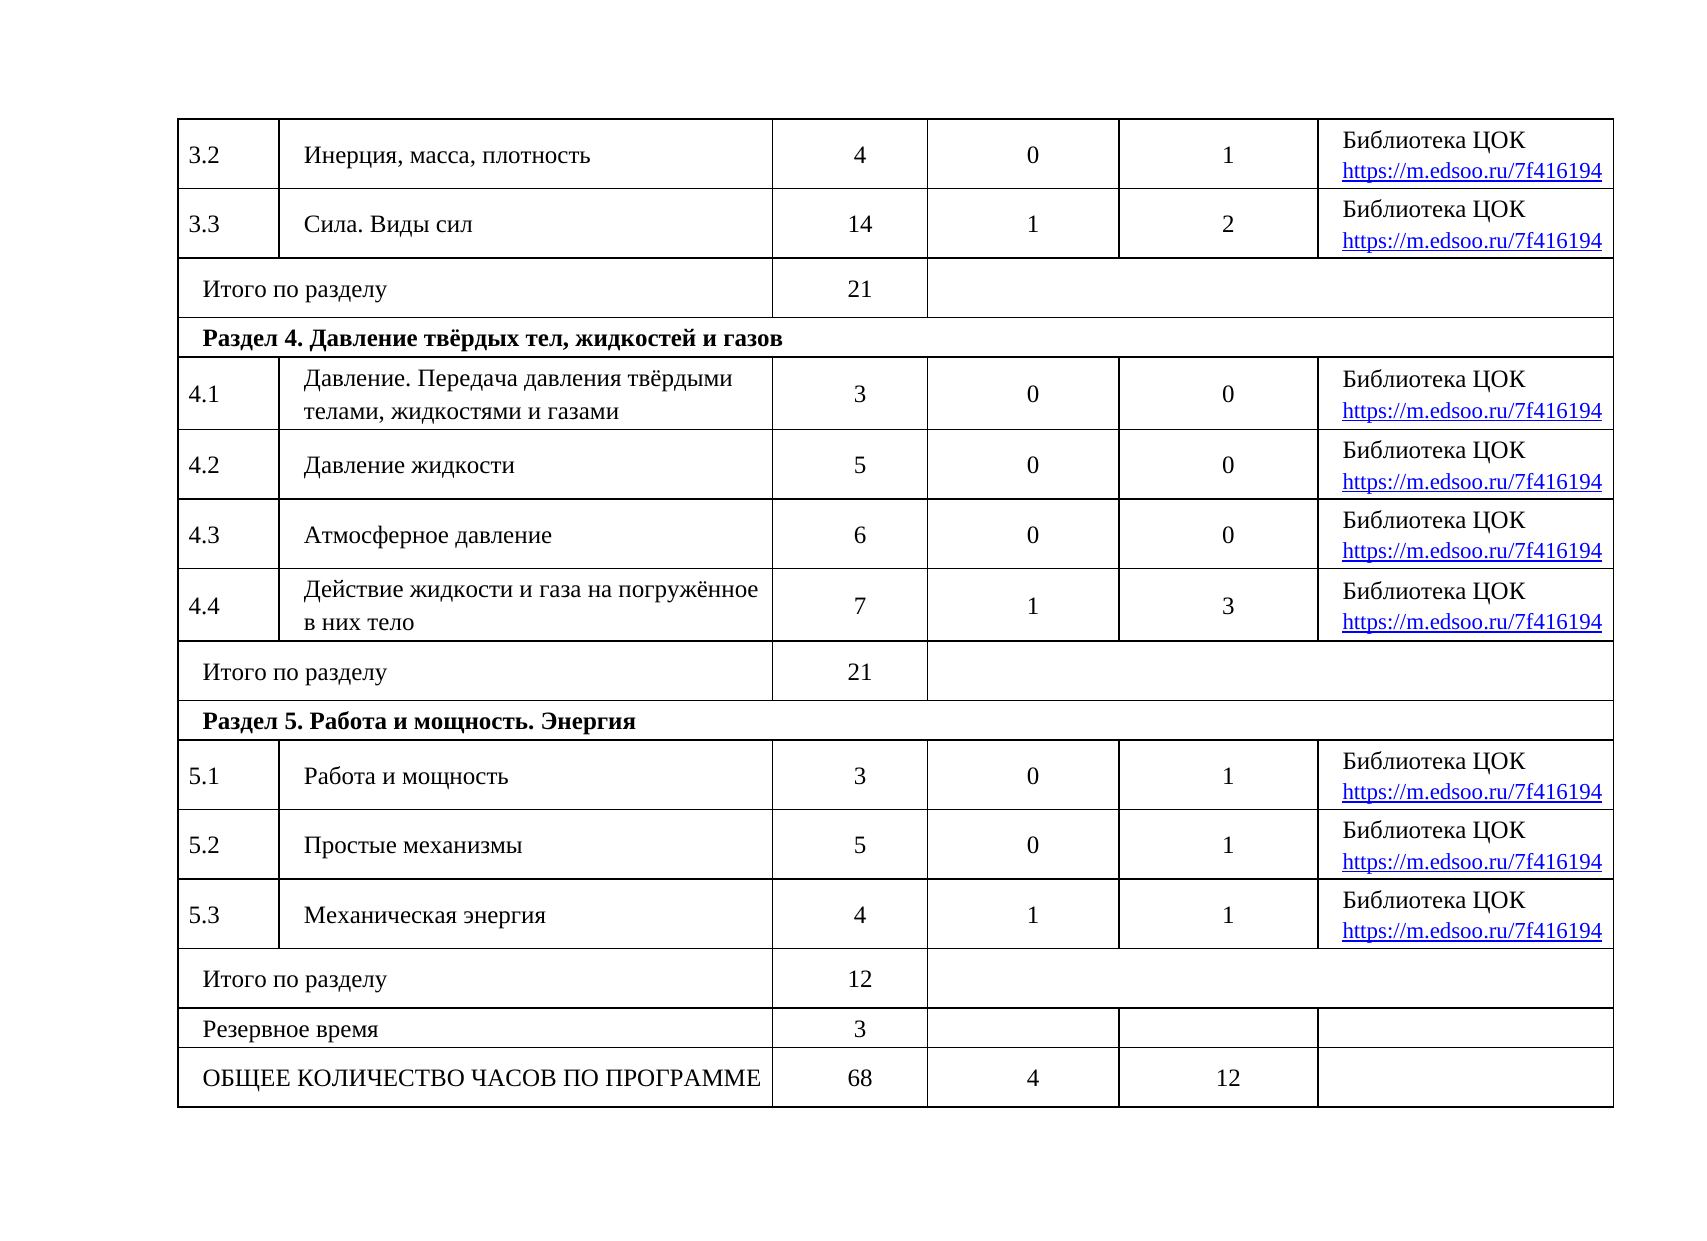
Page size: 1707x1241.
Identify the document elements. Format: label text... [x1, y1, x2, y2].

table_cell Библиотека ЦОК https://m.edsoo.ru/7f416194 [1319, 880, 1613, 948]
table_cell Библиотека ЦОК https://m.edsoo.ru/7f416194 [1319, 500, 1613, 568]
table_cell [1319, 120, 1613, 188]
table_cell 3 [773, 741, 927, 808]
table_cell [928, 949, 1613, 1007]
table_cell 0 [1120, 430, 1317, 498]
table_cell 1 [1120, 810, 1317, 878]
table_cell 0 [928, 120, 1118, 188]
table_cell 0 [928, 741, 1118, 808]
table_cell Работа и мощность [280, 741, 772, 808]
table_cell 1 [928, 569, 1118, 640]
table_cell 1 [1120, 120, 1317, 188]
table_cell 1 [1120, 741, 1317, 808]
table_cell 4 [928, 1048, 1118, 1106]
table_cell 21 [773, 642, 927, 699]
table_cell 4 [773, 880, 927, 948]
table_cell Сила. Виды сил [280, 189, 772, 257]
table_cell Давление. Передача давления твёрдыми телами, жидкостями и газами [280, 358, 772, 428]
table_cell 68 [773, 1048, 927, 1106]
table_cell Раздел 5. Работа и мощность. Энергия [179, 701, 1613, 739]
table_cell Итого по разделу [179, 642, 772, 699]
table_cell 4.3 [179, 500, 278, 568]
table_cell 7 [773, 569, 927, 640]
table_cell 6 [773, 500, 927, 568]
table_cell [1319, 1009, 1613, 1047]
table_cell 1 [928, 189, 1118, 257]
table_cell 12 [773, 949, 927, 1007]
table_cell 1 [1120, 880, 1317, 948]
table_cell 3.2 [179, 120, 278, 188]
table_cell Итого по разделу [179, 259, 772, 317]
table_cell Библиотека ЦОК https://m.edsoo.ru/7f416194 [1319, 741, 1613, 808]
table_cell ОБЩЕЕ КОЛИЧЕСТВО ЧАСОВ ПО ПРОГРАММЕ [179, 1048, 772, 1106]
table_cell 4.2 [179, 430, 278, 498]
table_cell 4.1 [179, 358, 278, 428]
table_cell 5.2 [179, 810, 278, 878]
table_cell Итого по разделу [179, 949, 772, 1007]
table_cell 5.1 [179, 741, 278, 808]
table_cell Простые механизмы [280, 810, 772, 878]
table_cell Атмосферное давление [280, 500, 772, 568]
table_cell 5 [773, 430, 927, 498]
table_cell [928, 642, 1613, 699]
table_cell Действие жидкости и газа на погружённое в них тело [280, 569, 772, 640]
table_cell 4 [773, 120, 927, 188]
table_cell [928, 259, 1613, 317]
table_cell 0 [1120, 358, 1317, 428]
table_cell Библиотека ЦОК https://m.edsoo.ru/7f416194 [1319, 569, 1613, 640]
table_cell Резервное время [179, 1009, 772, 1047]
table_cell 3 [1120, 569, 1317, 640]
table_cell 3 [773, 358, 927, 428]
table_cell Давление жидкости [280, 430, 772, 498]
table_cell Инерция, масса, плотность [280, 120, 772, 188]
table_cell [1120, 1009, 1317, 1047]
table_cell 0 [1120, 500, 1317, 568]
table_cell Библиотека ЦОК https://m.edsoo.ru/7f416194 [1319, 430, 1613, 498]
table_cell Библиотека ЦОК https://m.edsoo.ru/7f416194 [1319, 358, 1613, 428]
table_cell 0 [928, 358, 1118, 428]
table_cell 2 [1120, 189, 1317, 257]
table_cell 3 [773, 1009, 927, 1047]
table_cell 4.4 [179, 569, 278, 640]
table_cell 1 [928, 880, 1118, 948]
table_cell 3.3 [179, 189, 278, 257]
table_cell 0 [928, 430, 1118, 498]
table_cell Механическая энергия [280, 880, 772, 948]
table_cell 5 [773, 810, 927, 878]
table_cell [1319, 189, 1613, 257]
table_cell 21 [773, 259, 927, 317]
table_cell 0 [928, 500, 1118, 568]
table_cell [1319, 1048, 1613, 1106]
table_cell 0 [928, 810, 1118, 878]
table_cell Раздел 4. Давление твёрдых тел, жидкостей и газов [179, 318, 1613, 356]
table_cell 5.3 [179, 880, 278, 948]
table_cell 14 [773, 189, 927, 257]
table_cell 12 [1120, 1048, 1317, 1106]
table_cell [928, 1009, 1118, 1047]
table_cell Библиотека ЦОК https://m.edsoo.ru/7f416194 [1319, 810, 1613, 878]
